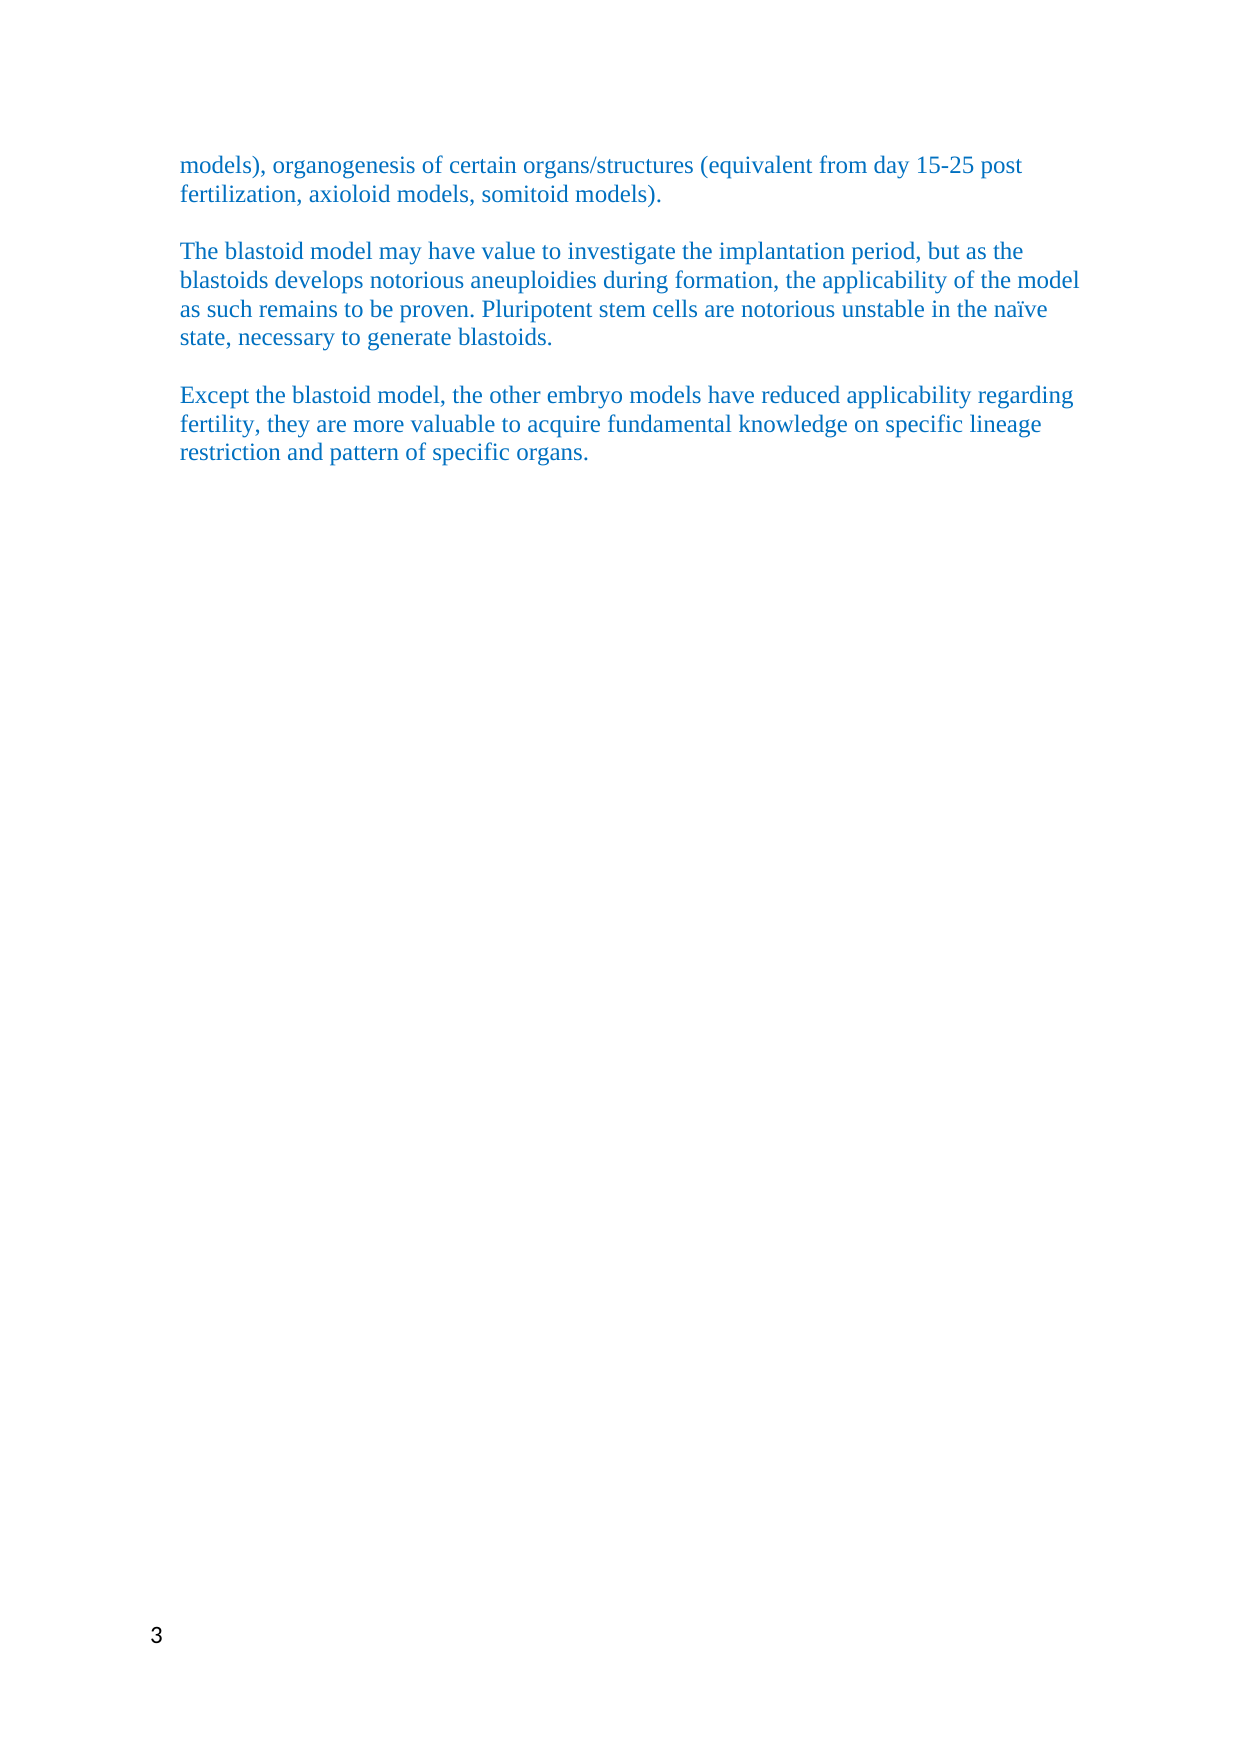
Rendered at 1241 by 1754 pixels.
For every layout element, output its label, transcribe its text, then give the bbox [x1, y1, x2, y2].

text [179, 150, 1090, 207]
text Except the blastoid model, the other embryo models have reduced applicability regarding fertility, they are more valuable to acquire fundamental knowledge on specific lineage restriction and pattern of specific organs. [179, 380, 1090, 466]
text The blastoid model may have value to investigate the implantation period, but as the blastoids develops notorious aneuploidies during formation, the applicability of the model as such remains to be proven. Pluripotent stem cells are notorious unstable in the naïve state, necessary to generate blastoids. [179, 236, 1090, 351]
